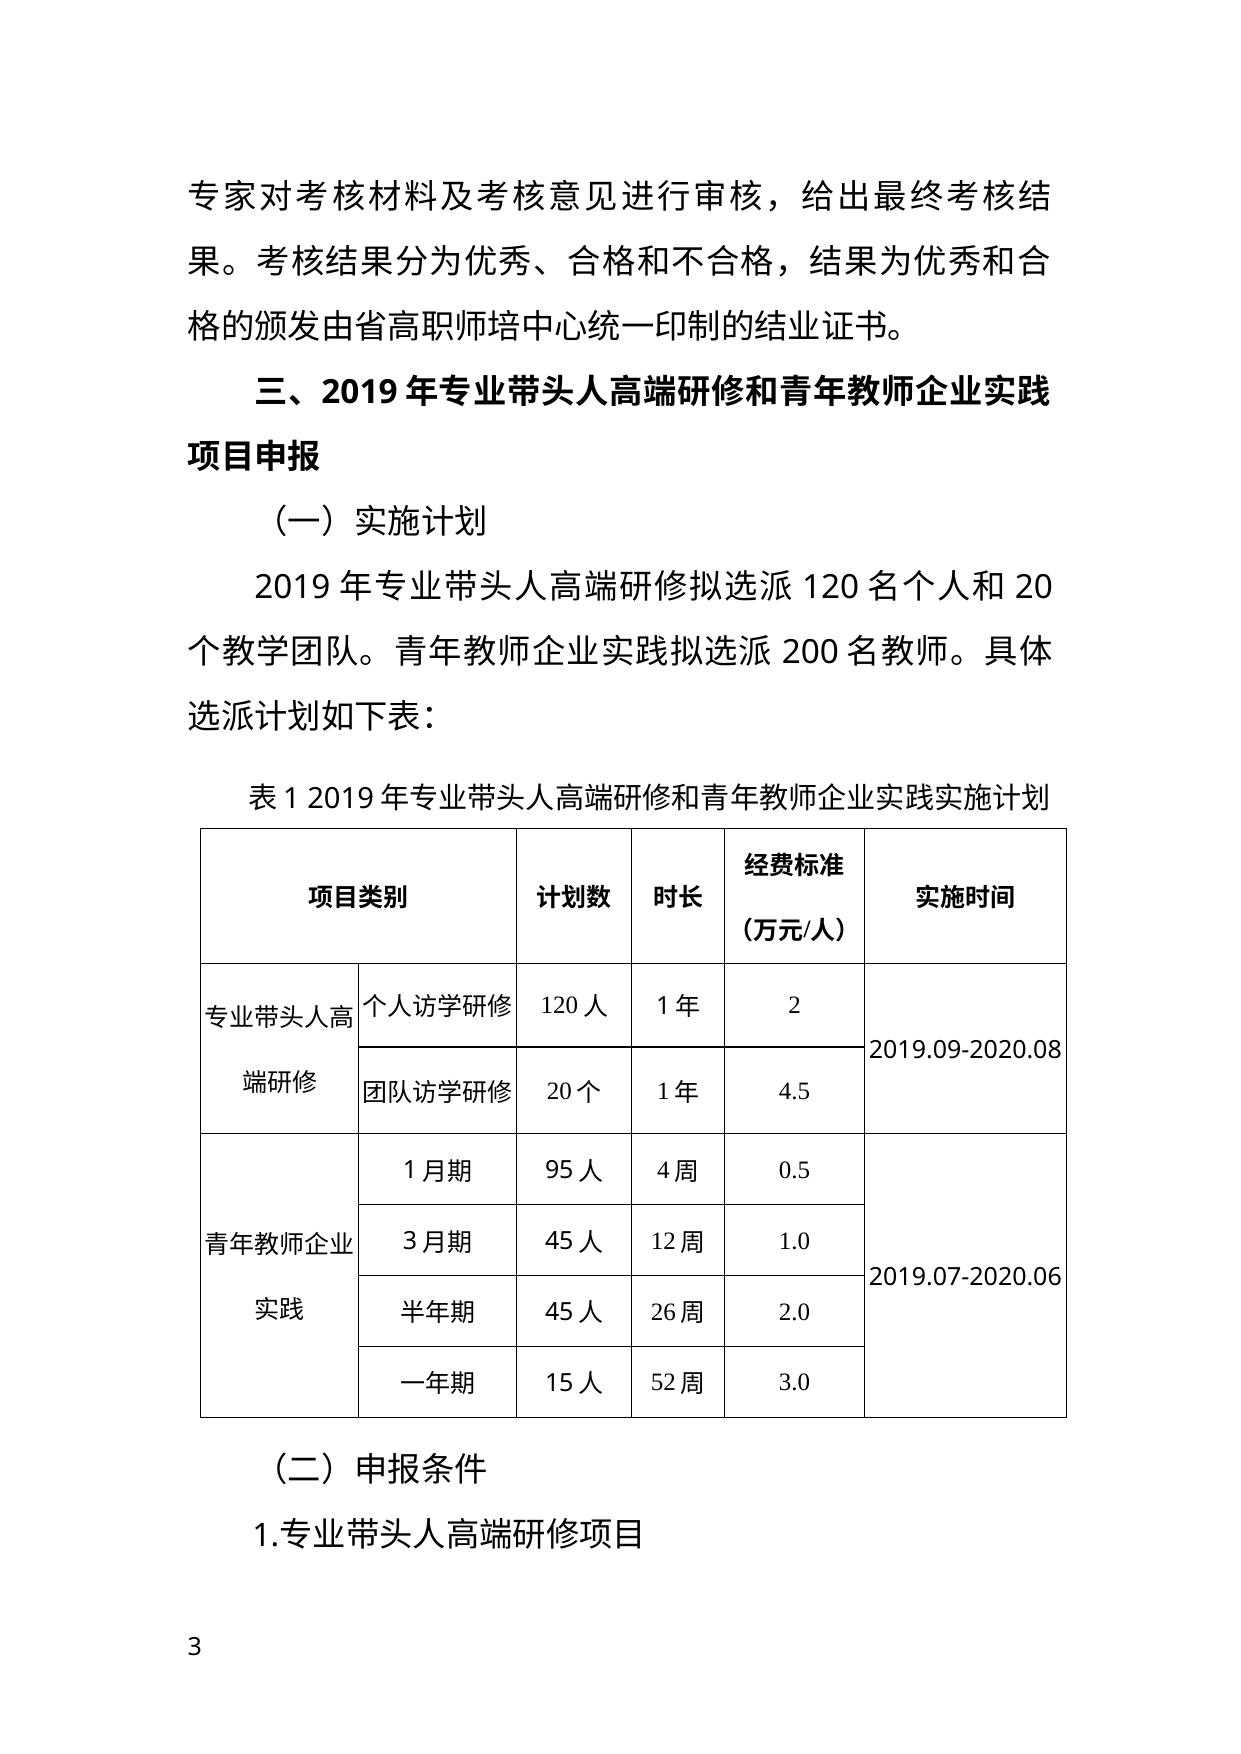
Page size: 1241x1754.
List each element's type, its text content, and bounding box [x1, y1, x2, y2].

table_cell 2.0 [725, 1276, 864, 1346]
table_header 实施时间 [865, 829, 1066, 962]
table_header 经费标准 （万元/人） [725, 829, 864, 962]
table_cell 26周 [632, 1276, 724, 1346]
table_cell 2019.09-2020.08 [865, 964, 1066, 1133]
table_header 项目类别 [201, 829, 516, 962]
table_cell 52周 [632, 1347, 724, 1417]
table_header 时长 [632, 829, 724, 962]
table_cell 2019.07-2020.06 [865, 1134, 1066, 1417]
table_cell 0.5 [725, 1134, 864, 1204]
table_cell 45人 [517, 1276, 631, 1346]
table_cell 20个 [517, 1048, 631, 1133]
text 表1 2019年专业带头人高端研修和青年教师企业实践实施计划 [187, 763, 1053, 828]
table_cell 2 [725, 964, 864, 1046]
table_cell 一年期 [359, 1347, 516, 1417]
table_cell 15人 [517, 1347, 631, 1417]
table_cell 4.5 [725, 1048, 864, 1133]
table_cell 3.0 [725, 1347, 864, 1417]
table_cell 120人 [517, 964, 631, 1046]
list 2019年专业带头人高端研修和青年教师企业实践项目申报 [187, 357, 1053, 487]
table_cell 3月期 [359, 1205, 516, 1275]
table_cell 12周 [632, 1205, 724, 1275]
list 1.专业带头人高端研修项目 [187, 1499, 1053, 1564]
table_cell 专业带头人高端研修 [201, 964, 358, 1133]
text （二）申报条件 [187, 1434, 1053, 1499]
table_cell 95人 [517, 1134, 631, 1204]
table_cell 青年教师企业实践 [201, 1134, 358, 1417]
table_cell 1年 [632, 1048, 724, 1133]
table_cell 45人 [517, 1205, 631, 1275]
table_header 计划数 [517, 829, 631, 962]
table_cell 团队访学研修 [359, 1048, 516, 1133]
table_cell 1.0 [725, 1205, 864, 1275]
table_cell 半年期 [359, 1276, 516, 1346]
text （一）实施计划 [187, 487, 1053, 552]
table_cell 1年 [632, 964, 724, 1046]
text 2019年专业带头人高端研修拟选派120名个人和20个教学团队。青年教师企业实践拟选派200名教师。具体选派计划如下表： [187, 552, 1053, 747]
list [187, 162, 1053, 357]
table_cell 1月期 [359, 1134, 516, 1204]
table_cell 4周 [632, 1134, 724, 1204]
table_cell 个人访学研修 [359, 964, 516, 1046]
